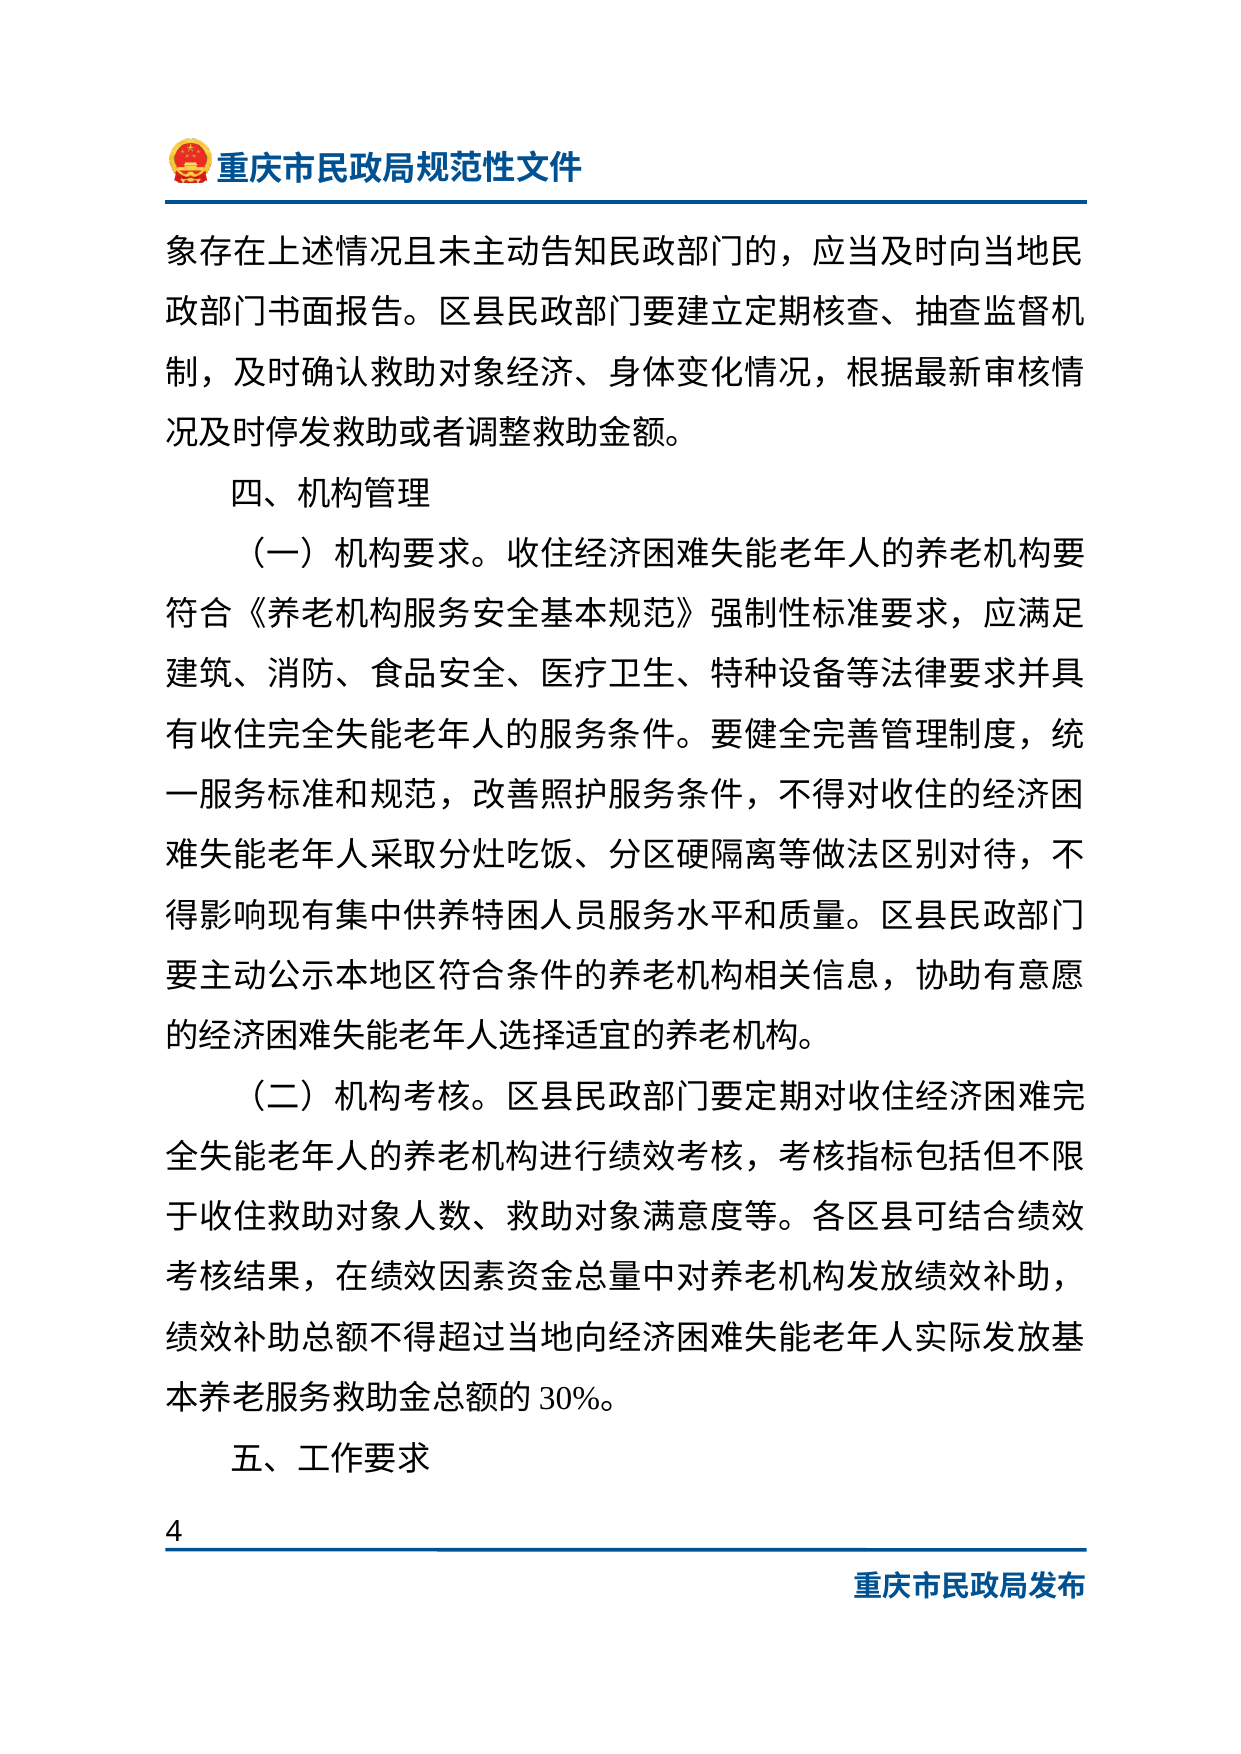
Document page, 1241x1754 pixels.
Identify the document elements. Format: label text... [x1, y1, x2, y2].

text （二）机构考核。区县民政部门要定期对收住经济困难完全失能老年人的养老机构进行绩效考核，考核指标包括但不限于收住救助对象人数、救助对象满意度等。各区县可结合绩效考核结果，在绩效因素资金总量中对养老机构发放绩效补助，绩效补助总额不得超过当地向经济困难失能老年人实际发放基本养老服务救助金总额的30%。 [165, 1060, 1087, 1422]
text 四、机构管理 [165, 457, 1087, 517]
text 五、工作要求 [165, 1422, 1087, 1482]
picture [165, 136, 216, 187]
text （一）机构要求。收住经济困难失能老年人的养老机构要符合《养老机构服务安全基本规范》强制性标准要求，应满足建筑、消防、食品安全、医疗卫生、特种设备等法律要求并具有收住完全失能老年人的服务条件。要健全完善管理制度，统一服务标准和规范，改善照护服务条件，不得对收住的经济困难失能老年人采取分灶吃饭、分区硬隔离等做法区别对待，不得影响现有集中供养特困人员服务水平和质量。区县民政部门要主动公示本地区符合条件的养老机构相关信息，协助有意愿的经济困难失能老年人选择适宜的养老机构。 [165, 517, 1087, 1060]
